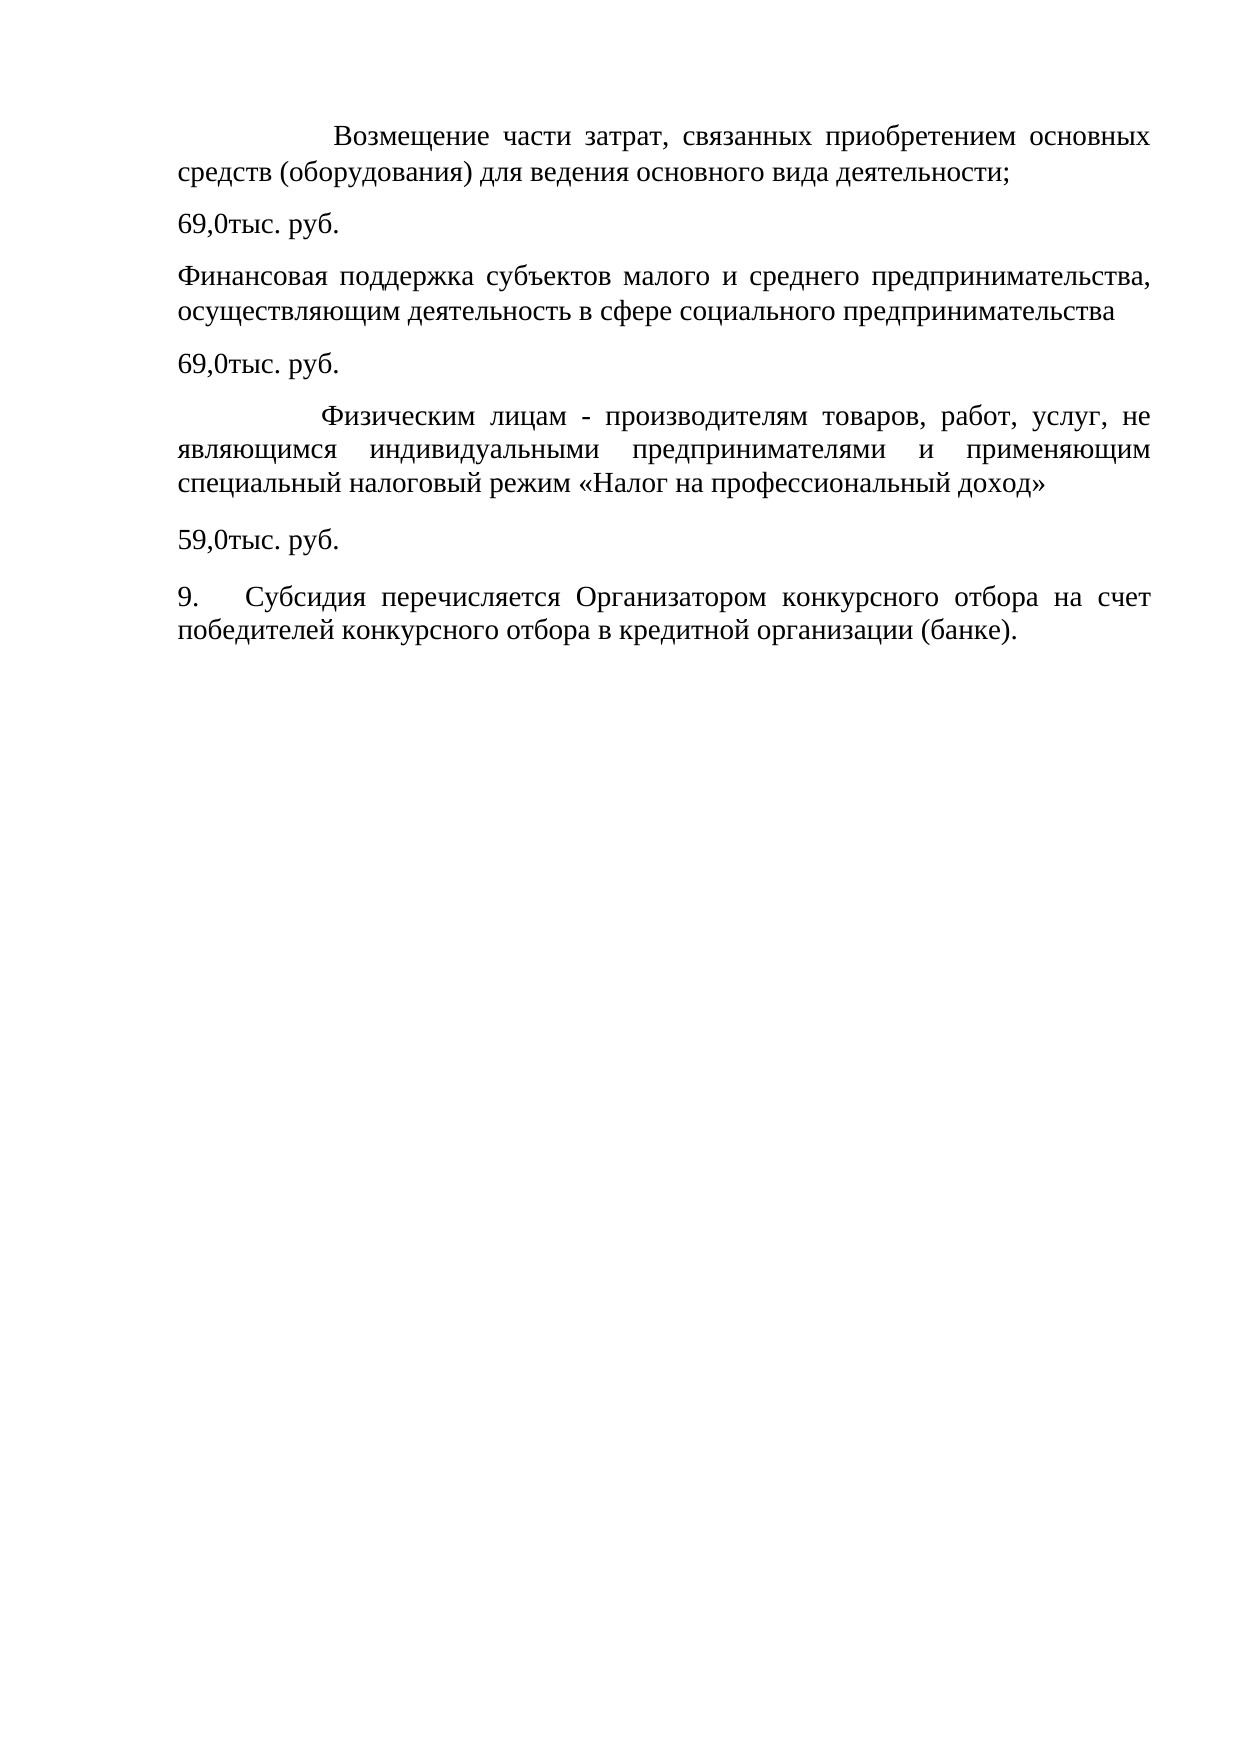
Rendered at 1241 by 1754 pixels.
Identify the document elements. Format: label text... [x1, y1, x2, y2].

text 9. Субсидия перечисляется Организатором конкурсного отбора на счет победителей конкурсного отбора в кредитной организации (банке). [177, 579, 1152, 646]
text 69,0тыс. руб. [177, 346, 1152, 379]
text 59,0тыс. руб. [177, 522, 1152, 556]
text Возмещение части затрат, связанных приобретением основных средств (оборудования) для ведения основного вида деятельности; [177, 118, 1152, 187]
text 69,0тыс. руб. [177, 206, 1152, 239]
text Физическим лицам - производителям товаров, работ, услуг, не являющимся индивидуальными предпринимателями и применяющим специальный налоговый режим «Налог на профессиональный доход» [177, 398, 1152, 498]
text Финансовая поддержка субъектов малого и среднего предпринимательства, осуществляющим деятельность в сфере социального предпринимательства [177, 258, 1152, 327]
